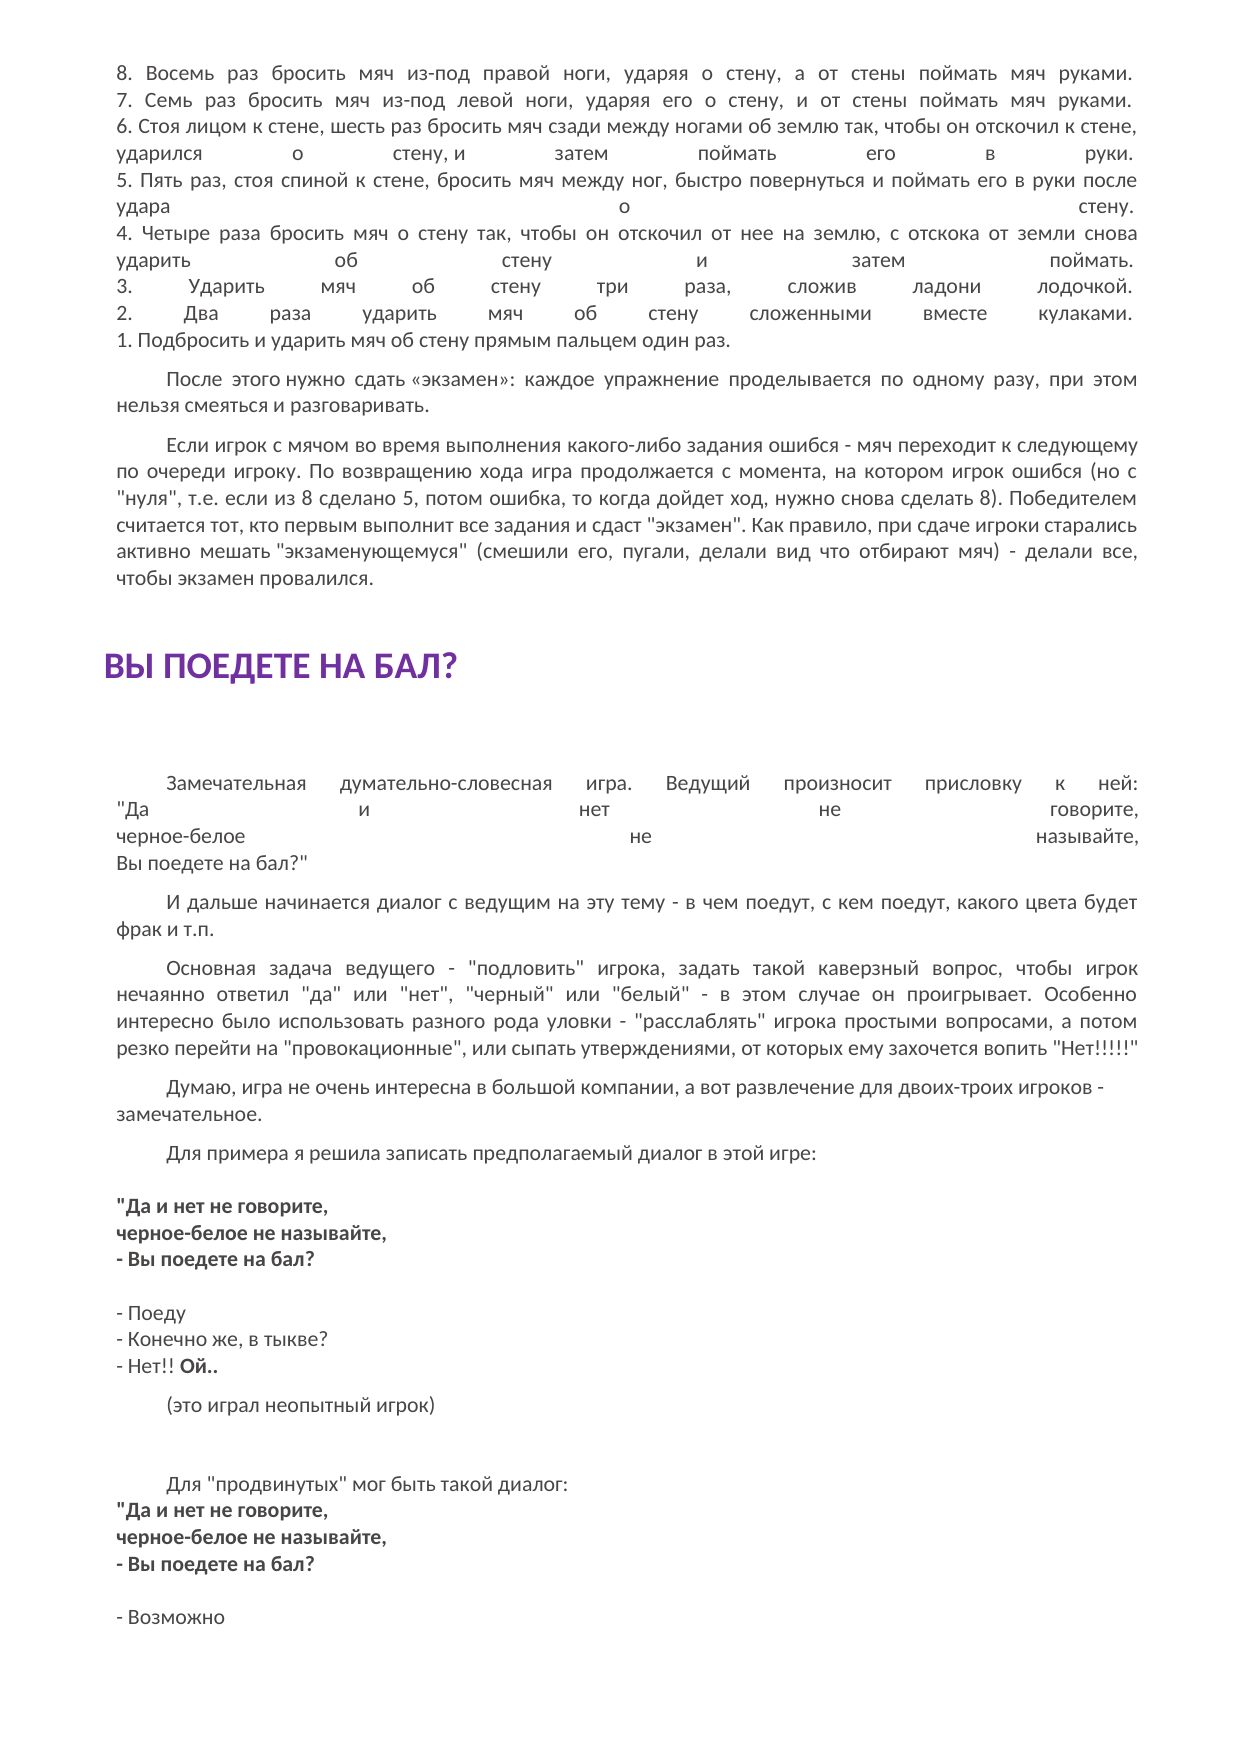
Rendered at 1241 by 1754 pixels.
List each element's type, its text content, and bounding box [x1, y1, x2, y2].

text (это играл неопытный игрок) [116, 1391, 1139, 1418]
text ВЫ ПОЕДЕТЕ НА БАЛ? [103, 642, 1152, 688]
text И дальше начинается диалог с ведущим на эту тему - в чем поедут, с кем поедут, какого цвета будет фрак и т.п. [116, 888, 1139, 941]
text Для примера я решила записать предполагаемый диалог в этой игре: "Да и нет не говорите, черное-белое не называйте, - Вы поедете на бал? - Поеду - Конечно же, в тыкве? - Нет!! Ой.. [116, 1139, 1139, 1379]
text После этого нужно сдать «экзамен»: каждое упражнение проделывается по одному разу, при этом нельзя смеяться и разговаривать. [116, 365, 1139, 418]
text Думаю, игра не очень интересна в большой компании, а вот развлечение для двоих-троих игроков - замечательное. [116, 1073, 1139, 1126]
text Основная задача ведущего - "подловить" игрока, задать такой каверзный вопрос, чтобы игрок нечаянно ответил "да" или "нет", "черный" или "белый" - в этом случае он проигрывает. Особенно интересно было использовать разного рода уловки - "расслаблять" игрока простыми вопросами, а потом резко перейти на "провокационные", или сыпать утверждениями, от которых ему захочется вопить "Нет!!!!!" [116, 954, 1139, 1061]
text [116, 59, 1139, 352]
text Замечательная думательно-словесная игра. Ведущий произносит присловку к ней: "Да и нет не говорите, черное-белое не называйте, Вы поедете на бал?" [116, 769, 1139, 876]
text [116, 1470, 1139, 1630]
text Если игрок с мячом во время выполнения какого-либо задания ошибся - мяч переходит к следующему по очереди игроку. По возвращению хода игра продолжается с момента, на котором игрок ошибся (но с "нуля", т.е. если из 8 сделано 5, потом ошибка, то когда дойдет ход, нужно снова сделать 8). Победителем считается тот, кто первым выполнит все задания и сдаст "экзамен". Как правило, при сдаче игроки старались активно мешать "экзаменующемуся" (смешили его, пугали, делали вид что отбирают мяч) - делали все, чтобы экзамен провалился. [116, 431, 1139, 591]
